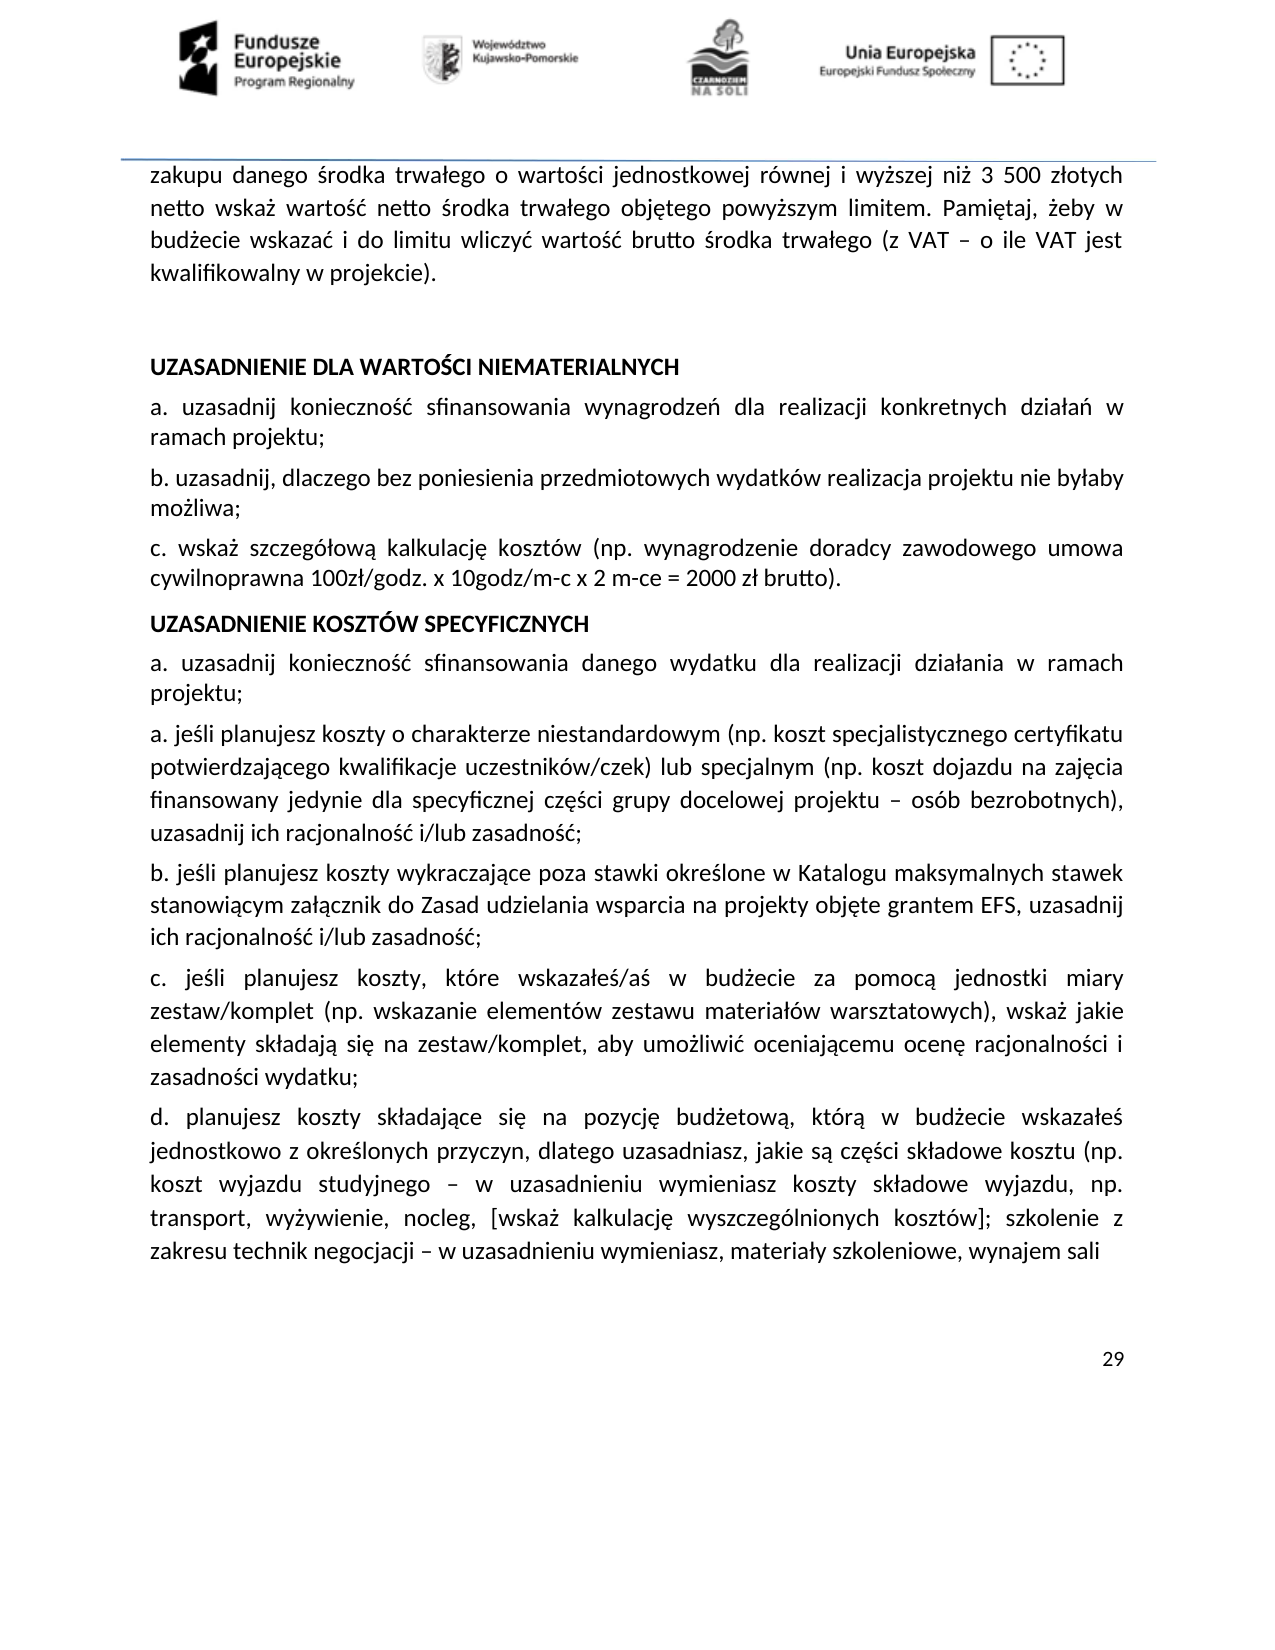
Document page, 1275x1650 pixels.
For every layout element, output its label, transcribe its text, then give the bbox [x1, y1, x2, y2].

text c. wskaż szczegółową kalkulację kosztów (np. wynagrodzenie doradcy zawodowego umowa cywilnoprawna 100zł/godz. x 10godz/m-c x 2 m-ce = 2000 zł brutto). [150, 532, 1125, 592]
text b. uzasadnij, dlaczego bez poniesienia przedmiotowych wydatków realizacja projektu nie byłaby możliwa; [150, 462, 1125, 522]
text 29 [1102, 1345, 1125, 1372]
text a. uzasadnij konieczność sfinansowania danego wydatku dla realizacji działania w ramach projektu; [150, 648, 1125, 708]
text UZASADNIENIE DLA WARTOŚCI NIEMATERIALNYCH [150, 351, 1125, 382]
text zakupu danego środka trwałego o wartości jednostkowej równej i wyższej niż 3 500 złotych netto wskaż wartość netto środka trwałego objętego powyższym limitem. Pamiętaj, żeby w budżecie wskazać i do limitu wliczyć wartość brutto środka trwałego (z VAT – o ile VAT jest kwalifikowalny w projekcie). [150, 159, 1125, 288]
text d. planujesz koszty składające się na pozycję budżetową, którą w budżecie wskazałeś jednostkowo z określonych przyczyn, dlatego uzasadniasz, jakie są części składowe kosztu (np. koszt wyjazdu studyjnego – w uzasadnieniu wymieniasz koszty składowe wyjazdu, np. transport, wyżywienie, nocleg, [wskaż kalkulację wyszczególnionych kosztów]; szkolenie z zakresu technik negocjacji – w uzasadnieniu wymieniasz, materiały szkoleniowe, wynajem sali [150, 1101, 1125, 1266]
text a. uzasadnij konieczność sfinansowania wynagrodzeń dla realizacji konkretnych działań w ramach projektu; [150, 392, 1125, 452]
text a. jeśli planujesz koszty o charakterze niestandardowym (np. koszt specjalistycznego certyfikatu potwierdzającego kwalifikacje uczestników/czek) lub specjalnym (np. koszt dojazdu na zajęcia finansowany jedynie dla specyficznej części grupy docelowej projektu – osób bezrobotnych), uzasadnij ich racjonalność i/lub zasadność; [150, 718, 1125, 848]
text c. jeśli planujesz koszty, które wskazałeś/aś w budżecie za pomocą jednostki miary zestaw/komplet (np. wskazanie elementów zestawu materiałów warsztatowych), wskaż jakie elementy składają się na zestaw/komplet, aby umożliwić oceniającemu ocenę racjonalności i zasadności wydatku; [150, 962, 1125, 1091]
picture [120, 158, 1157, 162]
text UZASADNIENIE KOSZTÓW SPECYFICZNYCH [150, 613, 1125, 638]
text b. jeśli planujesz koszty wykraczające poza stawki określone w Katalogu maksymalnych stawek stanowiącym załącznik do Zasad udzielania wsparcia na projekty objęte grantem EFS, uzasadnij ich racjonalność i/lub zasadność; [150, 858, 1125, 952]
picture [150, 0, 1110, 132]
